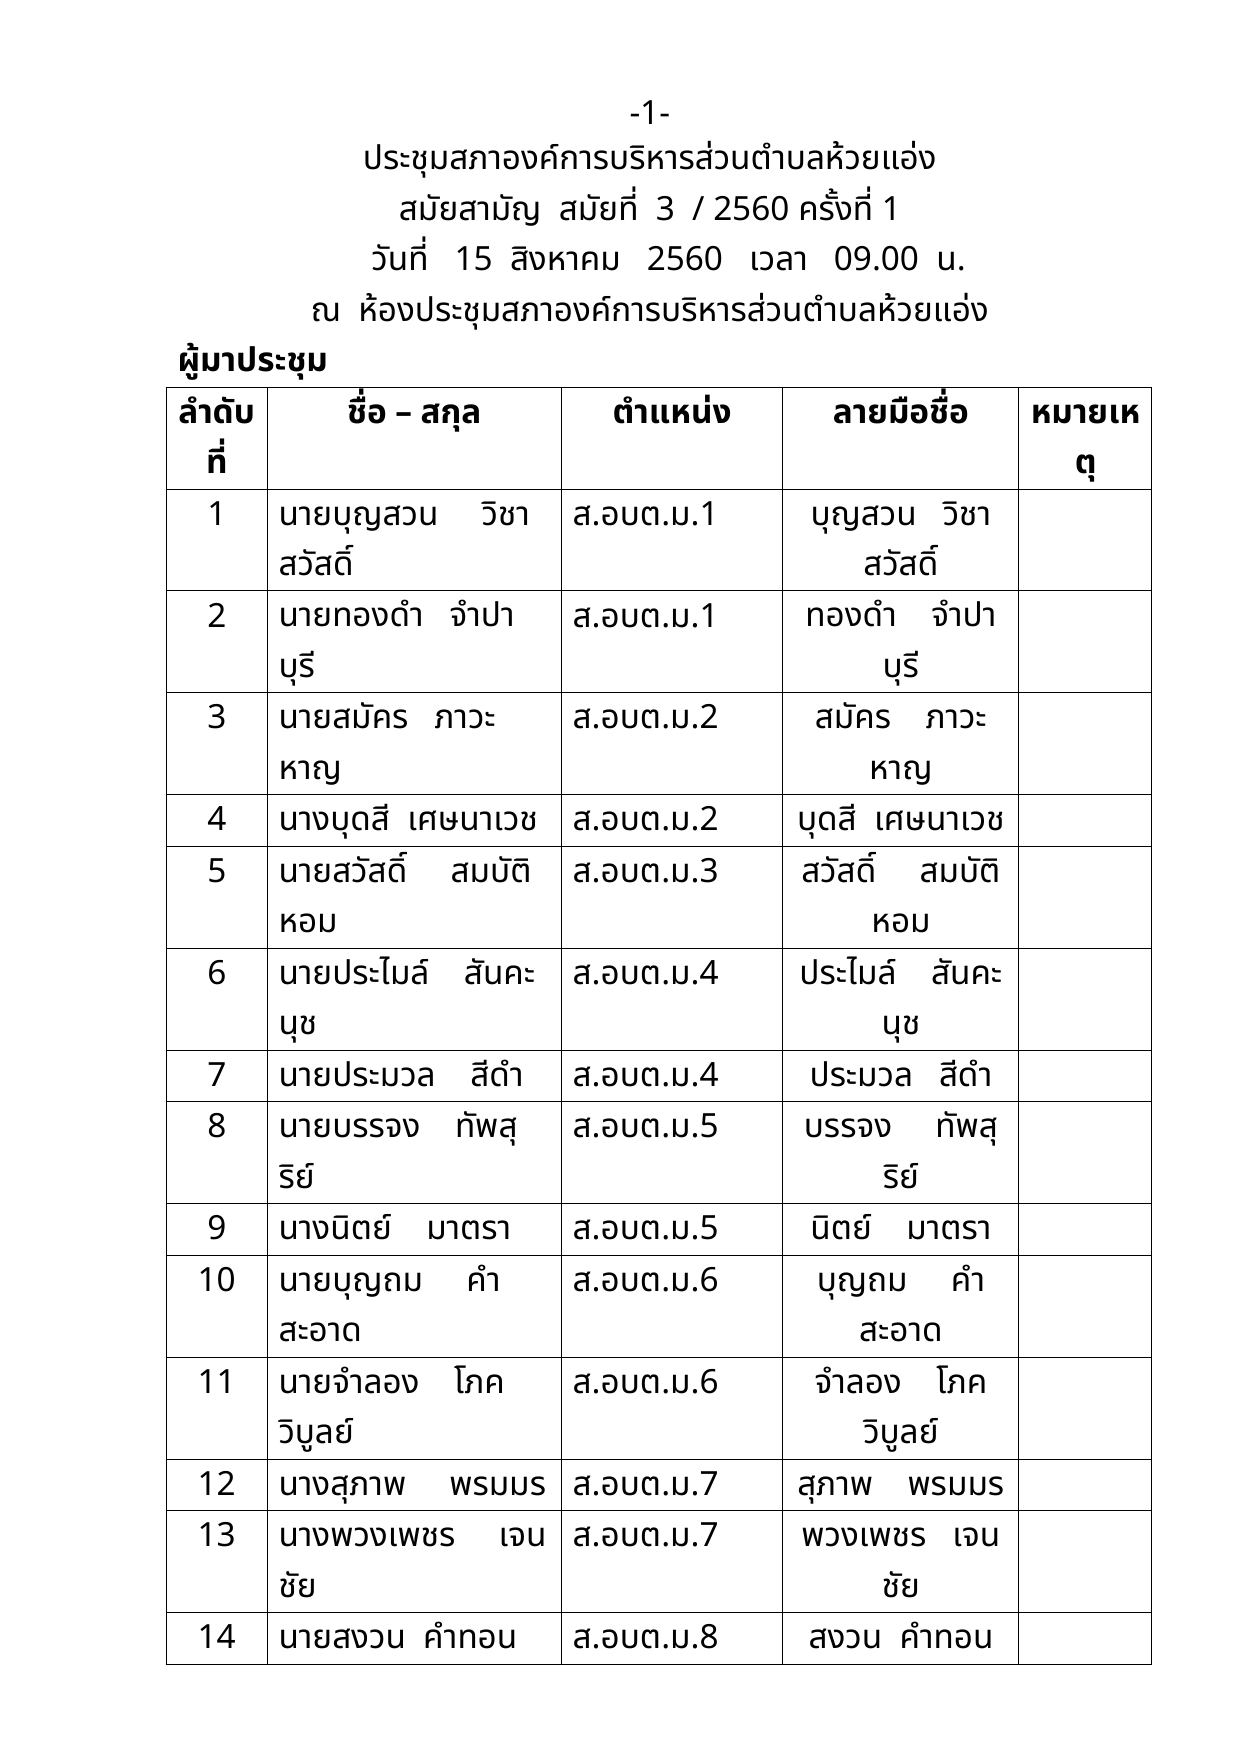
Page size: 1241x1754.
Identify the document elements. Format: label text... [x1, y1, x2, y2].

table_cell นายสวัสดิ์ สมบัติหอม [268, 847, 561, 948]
table_cell [1019, 847, 1151, 948]
table_cell 5 [167, 847, 267, 948]
table_cell 13 [167, 1511, 267, 1612]
table_cell นายประไมล์ สันคะนุช [268, 949, 561, 1049]
table_cell ส.อบต.ม.7 [562, 1460, 782, 1510]
table_cell นายจำลอง โภควิบูลย์ [268, 1358, 561, 1458]
table_cell นางนิตย์ มาตรา [268, 1204, 561, 1255]
table_cell ส.อบต.ม.7 [562, 1511, 782, 1612]
table_cell 11 [167, 1358, 267, 1458]
text ประชุมสภาองค์การบริหารส่วนตำบลห้วยแอ่ง [177, 134, 1122, 184]
table_cell [1019, 1204, 1151, 1255]
table_cell นายบุญสวน วิชาสวัสดิ์ [268, 490, 561, 590]
table_cell 10 [167, 1256, 267, 1357]
table_cell 9 [167, 1204, 267, 1255]
table_cell นางบุดสี เศษนาเวช [268, 795, 561, 846]
table_cell 3 [167, 693, 267, 794]
table_cell นางพวงเพชร เจนชัย [268, 1511, 561, 1612]
table_cell [1019, 795, 1151, 846]
text ณ ห้องประชุมสภาองค์การบริหารส่วนตำบลห้วยแอ่ง [177, 286, 1122, 336]
text สมัยสามัญ สมัยที่ 3 / 2560 ครั้งที่ 1 [177, 184, 1122, 235]
text -1- [177, 89, 1122, 134]
table_cell 2 [167, 591, 267, 692]
table_cell 7 [167, 1051, 267, 1101]
table_cell 8 [167, 1102, 267, 1203]
table_cell นายบุญถม คำสะอาด [268, 1256, 561, 1357]
table_header ลายมือชื่อ [783, 388, 1018, 488]
text ผู้มาประชุม [177, 336, 1122, 387]
table_cell [1019, 1460, 1151, 1510]
table_cell นางสุภาพ พรมมร [268, 1460, 561, 1510]
table_cell 12 [167, 1460, 267, 1510]
table_cell นายบรรจง ทัพสุริย์ [268, 1102, 561, 1203]
table_header ลำดับที่ [167, 388, 267, 488]
table_cell ส.อบต.ม.2 [562, 693, 782, 794]
table_cell [1019, 490, 1151, 590]
table_cell ส.อบต.ม.4 [562, 949, 782, 1049]
table_cell [1019, 1256, 1151, 1357]
text วันที่ 15 สิงหาคม 2560 เวลา 09.00 น. [215, 235, 1122, 286]
table_cell บุดสี เศษนาเวช [783, 795, 1018, 846]
table_cell สุภาพ พรมมร [783, 1460, 1018, 1510]
table_cell ส.อบต.ม.6 [562, 1256, 782, 1357]
table_cell 4 [167, 795, 267, 846]
table_cell [1019, 693, 1151, 794]
table_cell ประมวล สีดำ [783, 1051, 1018, 1101]
table_cell 1 [167, 490, 267, 590]
table_cell 14 [167, 1613, 267, 1664]
table_cell สมัคร ภาวะหาญ [783, 693, 1018, 794]
table_header ชื่อ – สกุล [268, 388, 561, 488]
table_cell [1019, 1358, 1151, 1458]
table_cell นายทองดำ จำปาบุรี [268, 591, 561, 692]
table_cell 6 [167, 949, 267, 1049]
table_cell ส.อบต.ม.3 [562, 847, 782, 948]
table_header หมายเหตุ [1019, 388, 1151, 488]
table_cell [1019, 1051, 1151, 1101]
table_cell ทองดำ จำปาบุรี [783, 591, 1018, 692]
table_cell ส.อบต.ม.8 [562, 1613, 782, 1664]
table_cell สงวน คำทอน [783, 1613, 1018, 1664]
table_cell ส.อบต.ม.5 [562, 1204, 782, 1255]
table_cell [1019, 591, 1151, 692]
table_cell ส.อบต.ม.6 [562, 1358, 782, 1458]
table_cell ส.อบต.ม.5 [562, 1102, 782, 1203]
table_cell ประไมล์ สันคะนุช [783, 949, 1018, 1049]
table_cell บุญสวน วิชาสวัสดิ์ [783, 490, 1018, 590]
table_cell ส.อบต.ม.1 [562, 591, 782, 692]
table_cell ส.อบต.ม.1 [562, 490, 782, 590]
table_cell จำลอง โภควิบูลย์ [783, 1358, 1018, 1458]
table_cell นายประมวล สีดำ [268, 1051, 561, 1101]
table_cell [1019, 949, 1151, 1049]
table_cell บรรจง ทัพสุริย์ [783, 1102, 1018, 1203]
table_cell นายสมัคร ภาวะหาญ [268, 693, 561, 794]
table_cell นายสงวน คำทอน [268, 1613, 561, 1664]
table_cell ส.อบต.ม.2 [562, 795, 782, 846]
table_cell สวัสดิ์ สมบัติหอม [783, 847, 1018, 948]
table_cell พวงเพชร เจนชัย [783, 1511, 1018, 1612]
table_header ตำแหน่ง [562, 388, 782, 488]
table_cell [1019, 1102, 1151, 1203]
table_cell ส.อบต.ม.4 [562, 1051, 782, 1101]
table_cell นิตย์ มาตรา [783, 1204, 1018, 1255]
table_cell [1019, 1511, 1151, 1612]
table_cell [1019, 1613, 1151, 1664]
table_cell บุญถม คำสะอาด [783, 1256, 1018, 1357]
